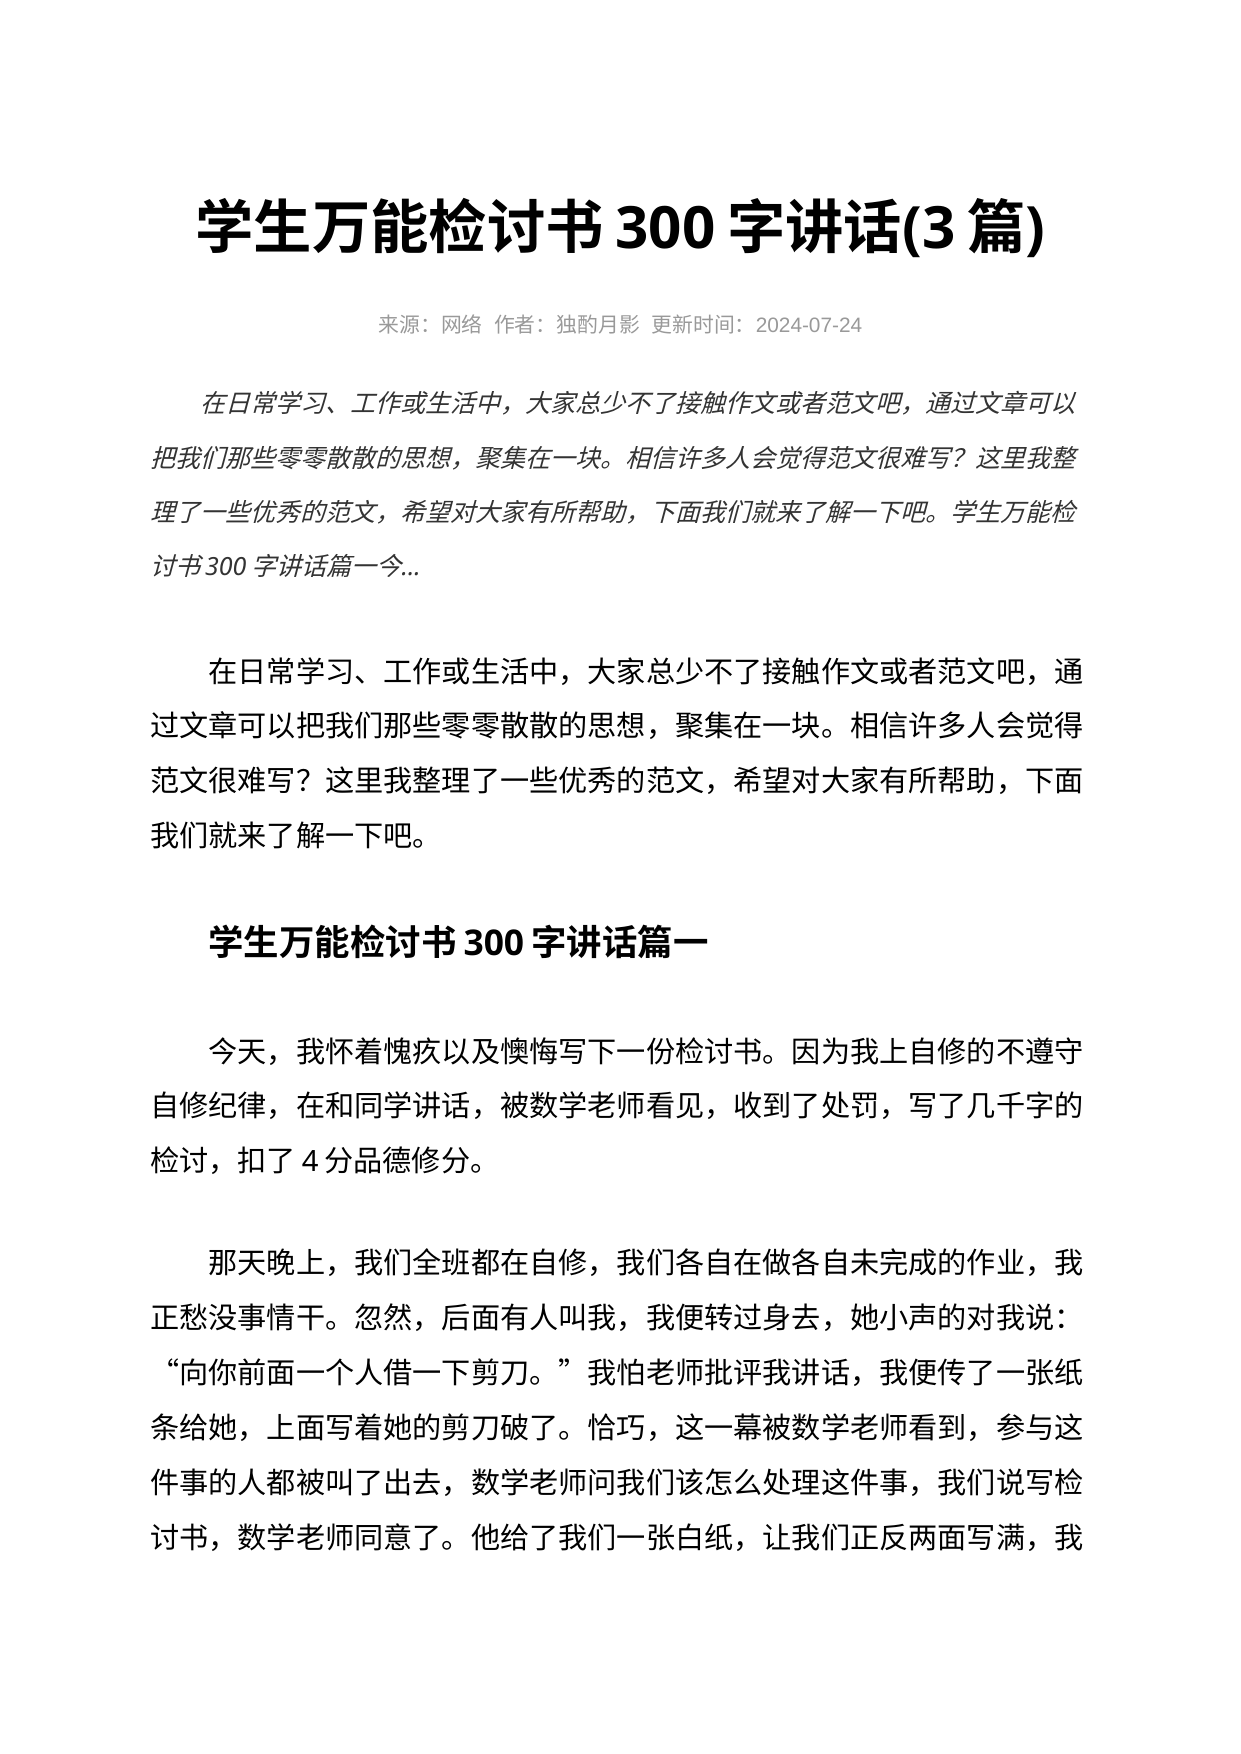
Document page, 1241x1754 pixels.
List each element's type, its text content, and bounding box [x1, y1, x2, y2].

subtitle 学生万能检讨书300字讲话(3篇) [150, 181, 1090, 266]
text 学生万能检讨书300字讲话篇一 [150, 914, 1090, 966]
text 在日常学习、工作或生活中，大家总少不了接触作文或者范文吧，通过文章可以把我们那些零零散散的思想，聚集在一块。相信许多人会觉得范文很难写？这里我整理了一些优秀的范文，希望对大家有所帮助，下面我们就来了解一下吧。学生万能检讨书300字讲话篇一今... [150, 384, 1090, 583]
text 来源：网络 作者：独酌月影 更新时间：2024-07-24 [150, 313, 1090, 337]
text 在日常学习、工作或生活中，大家总少不了接触作文或者范文吧，通过文章可以把我们那些零零散散的思想，聚集在一块。相信许多人会觉得范文很难写？这里我整理了一些优秀的范文，希望对大家有所帮助，下面我们就来了解一下吧。 [150, 648, 1090, 855]
text 今天，我怀着愧疚以及懊悔写下一份检讨书。因为我上自修的不遵守自修纪律，在和同学讲话，被数学老师看见，收到了处罚，写了几千字的检讨，扣了4分品德修分。 [150, 1028, 1090, 1180]
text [150, 1240, 1090, 1557]
